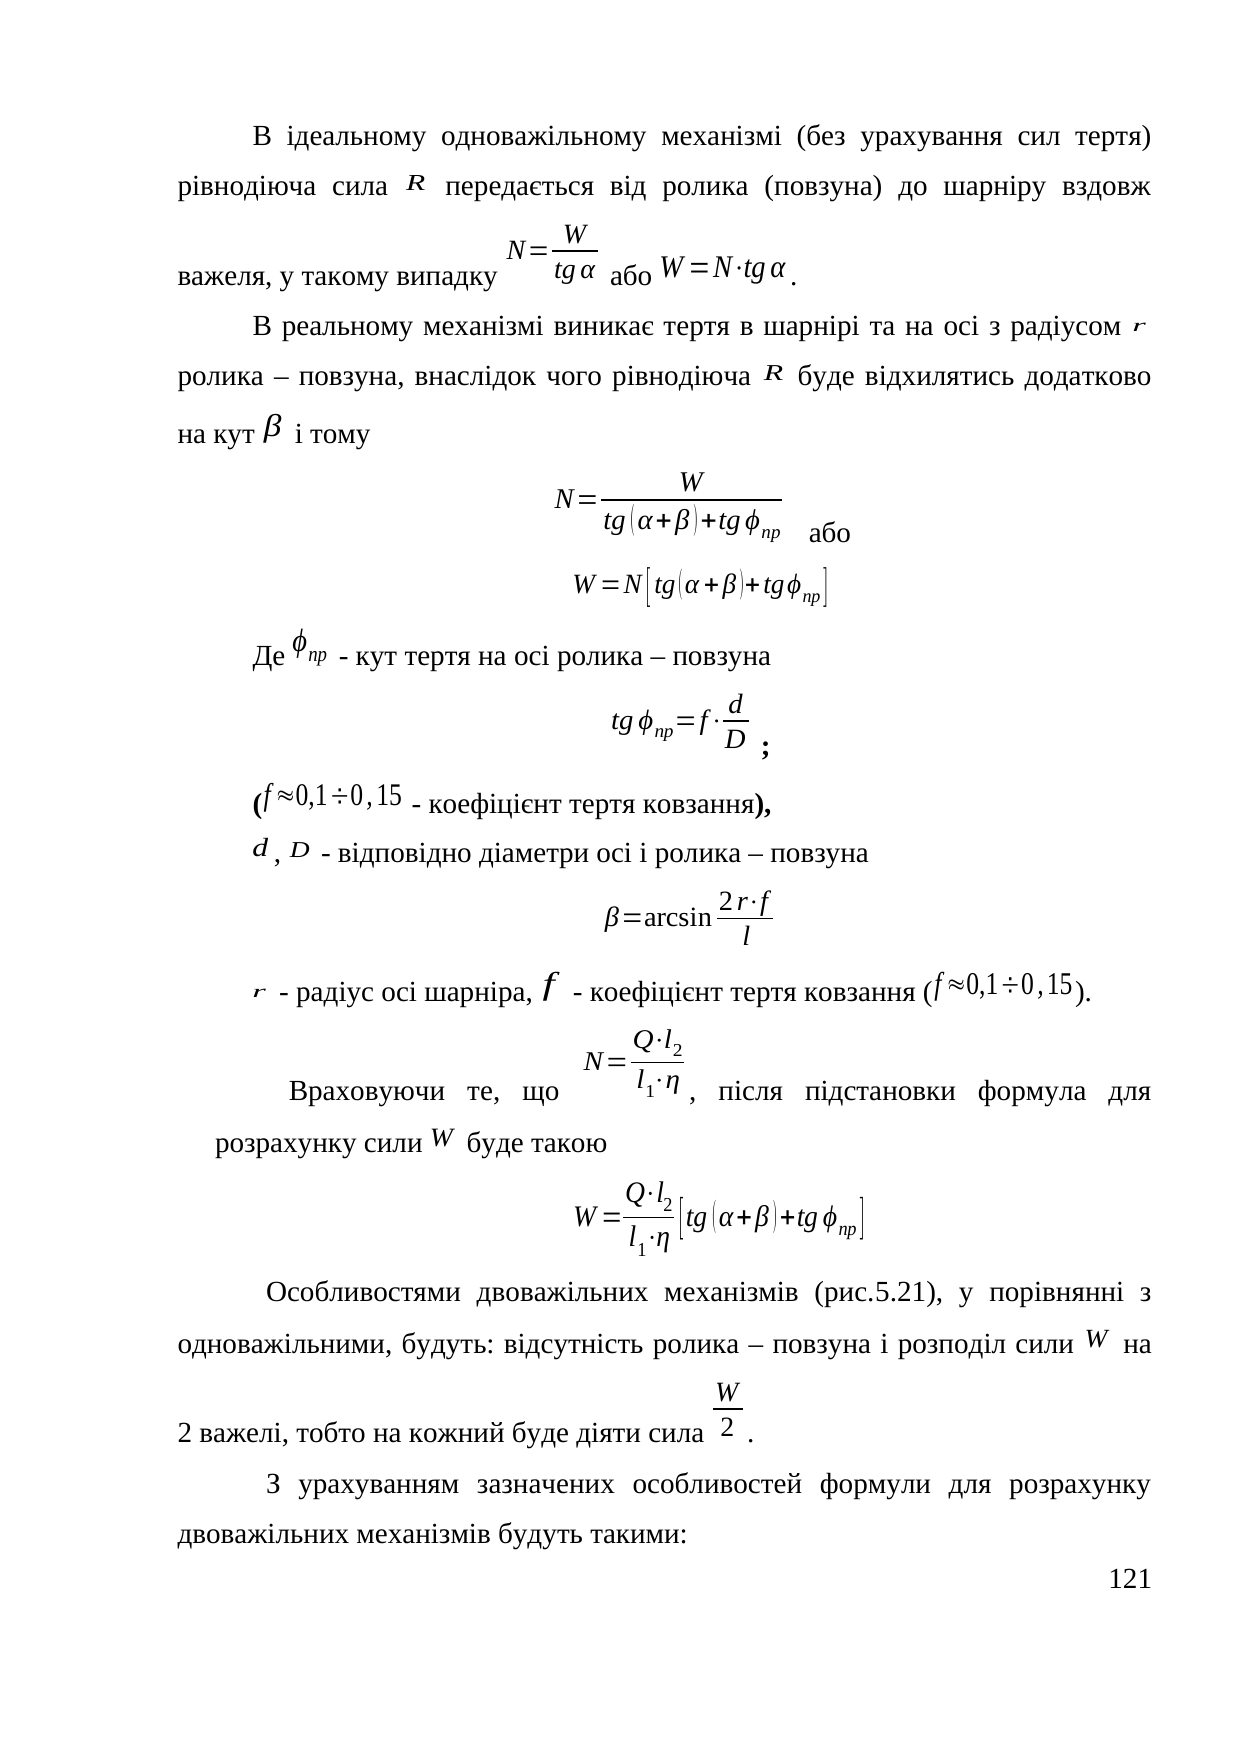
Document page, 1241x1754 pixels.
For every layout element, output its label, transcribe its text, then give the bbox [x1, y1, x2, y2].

text або [177, 467, 1152, 549]
text , - відповідно діаметри осі і ролика – повзуна [177, 834, 1152, 869]
table_header ; ( - коефіцієнт тертя ковзання), [166, 689, 1140, 834]
text - радіус осі шарніра, - коефіцієнт тертя ковзання (). [177, 966, 1152, 1008]
text Особливостями двоважільних механізмів (рис.5.21), у порівнянні з одноважільними, будуть: відсутність ролика – повзуна і розподіл сили на 2 важелі, тобто на кожний буде діяти сила . [177, 1274, 1152, 1449]
text В реальному механізмі виникає тертя в шарнірі та на осі з радіусом ролика – повзуна, внаслідок чого рівнодіюча буде відхилятись додатково на кут і тому [177, 308, 1152, 450]
text В ідеальному одноважільному механізмі (без урахування сил тертя) рівнодіюча сила передається від ролика (повзуна) до шарніру вздовж важеля, у такому випадку або . [177, 118, 1152, 291]
text З урахуванням зазначених особливостей формули для розрахунку двоважільних механізмів будуть такими: [177, 1466, 1152, 1550]
text Враховуючи те, що , після підстановки формула для розрахунку сили буде такою [215, 1024, 1152, 1159]
table_header [166, 886, 1140, 966]
text Де - кут тертя на осі ролика – повзуна [177, 623, 1152, 672]
